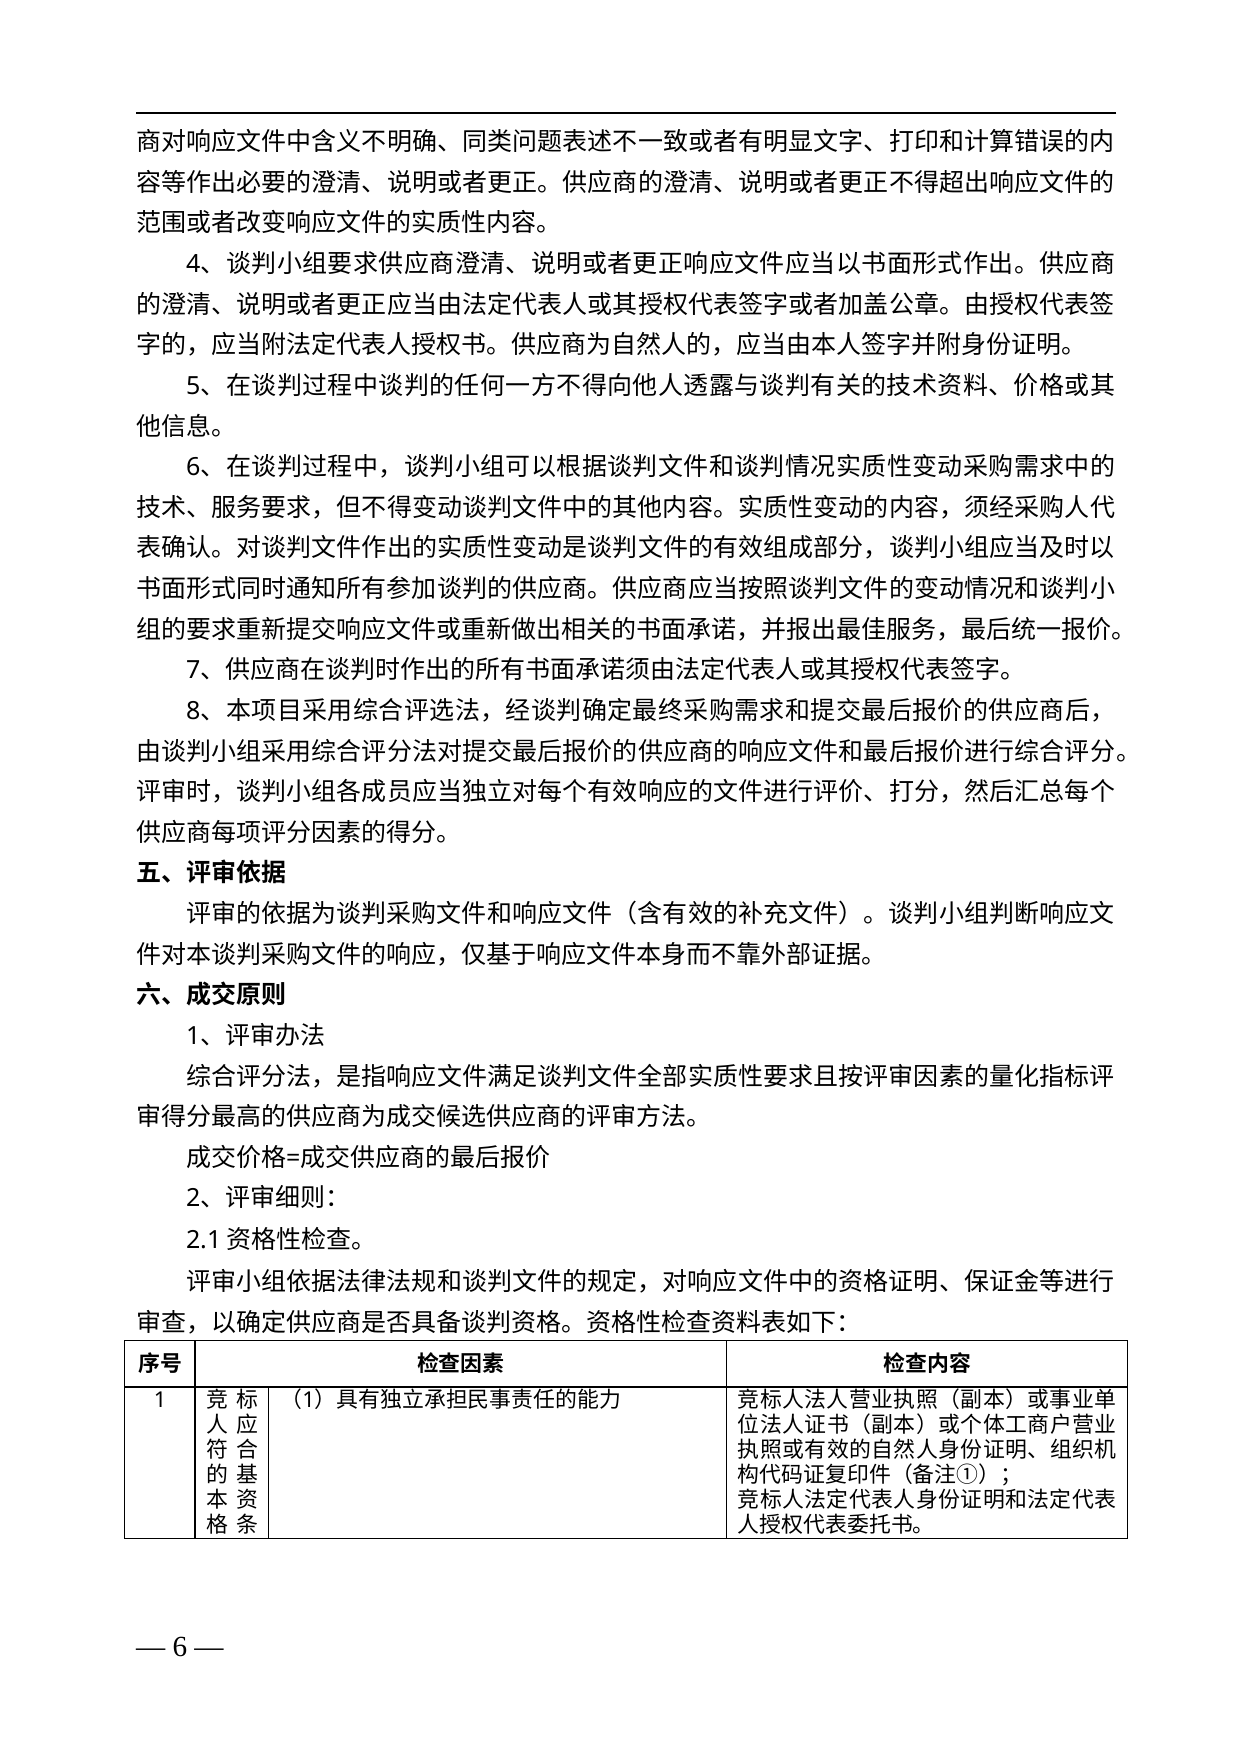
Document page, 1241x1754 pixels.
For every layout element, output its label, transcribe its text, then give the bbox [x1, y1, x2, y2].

table_cell 竞标人法人营业执照（副本）或事业单位法人证书（副本）或个体工商户营业执照或有效的自然人身份证明、组织机构代码证复印件（备注①）； 竞标人法定代表人身份证明和法定代表人授权代表委托书。 [727, 1388, 1127, 1537]
text 成交价格=成交供应商的最后报价 [136, 1134, 1116, 1174]
text 6、在谈判过程中，谈判小组可以根据谈判文件和谈判情况实质性变动采购需求中的技术、服务要求，但不得变动谈判文件中的其他内容。实质性变动的内容，须经采购人代表确认。对谈判文件作出的实质性变动是谈判文件的有效组成部分，谈判小组应当及时以书面形式同时通知所有参加谈判的供应商。供应商应当按照谈判文件的变动情况和谈判小组的要求重新提交响应文件或重新做出相关的书面承诺，并报出最佳服务，最后统一报价。 [136, 443, 1116, 646]
text 综合评分法，是指响应文件满足谈判文件全部实质性要求且按评审因素的量化指标评审得分最高的供应商为成交候选供应商的评审方法。 [136, 1052, 1116, 1134]
text 7、供应商在谈判时作出的所有书面承诺须由法定代表人或其授权代表签字。 [136, 646, 1116, 687]
table_header 序号 [125, 1341, 194, 1386]
text 评审的依据为谈判采购文件和响应文件（含有效的补充文件）。谈判小组判断响应文件对本谈判采购文件的响应，仅基于响应文件本身而不靠外部证据。 [136, 890, 1116, 971]
table_cell 竞标人应符合的基本资格条件 [196, 1388, 268, 1537]
text 2.1资格性检查。 [136, 1215, 1116, 1257]
text 评审小组依据法律法规和谈判文件的规定，对响应文件中的资格证明、保证金等进行审查，以确定供应商是否具备谈判资格。资格性检查资料表如下： [136, 1257, 1116, 1340]
subtitle 五、评审依据 [136, 849, 1116, 890]
text 4、谈判小组要求供应商澄清、说明或者更正响应文件应当以书面形式作出。供应商的澄清、说明或者更正应当由法定代表人或其授权代表签字或者加盖公章。由授权代表签字的，应当附法定代表人授权书。供应商为自然人的，应当由本人签字并附身份证明。 [136, 240, 1116, 362]
text 1、评审办法 [136, 1012, 1116, 1052]
text 5、在谈判过程中谈判的任何一方不得向他人透露与谈判有关的技术资料、价格或其他信息。 [136, 362, 1116, 443]
table_header 检查因素 [196, 1341, 726, 1386]
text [136, 118, 1116, 240]
table_cell （1）具有独立承担民事责任的能力 [269, 1388, 726, 1537]
table_cell 1 [125, 1388, 194, 1537]
table_header 检查内容 [727, 1341, 1127, 1386]
text 8、本项目采用综合评选法，经谈判确定最终采购需求和提交最后报价的供应商后，由谈判小组采用综合评分法对提交最后报价的供应商的响应文件和最后报价进行综合评分。评审时，谈判小组各成员应当独立对每个有效响应的文件进行评价、打分，然后汇总每个供应商每项评分因素的得分。 [136, 687, 1116, 849]
text 2、评审细则： [136, 1174, 1116, 1215]
subtitle 六、成交原则 [136, 971, 1116, 1012]
